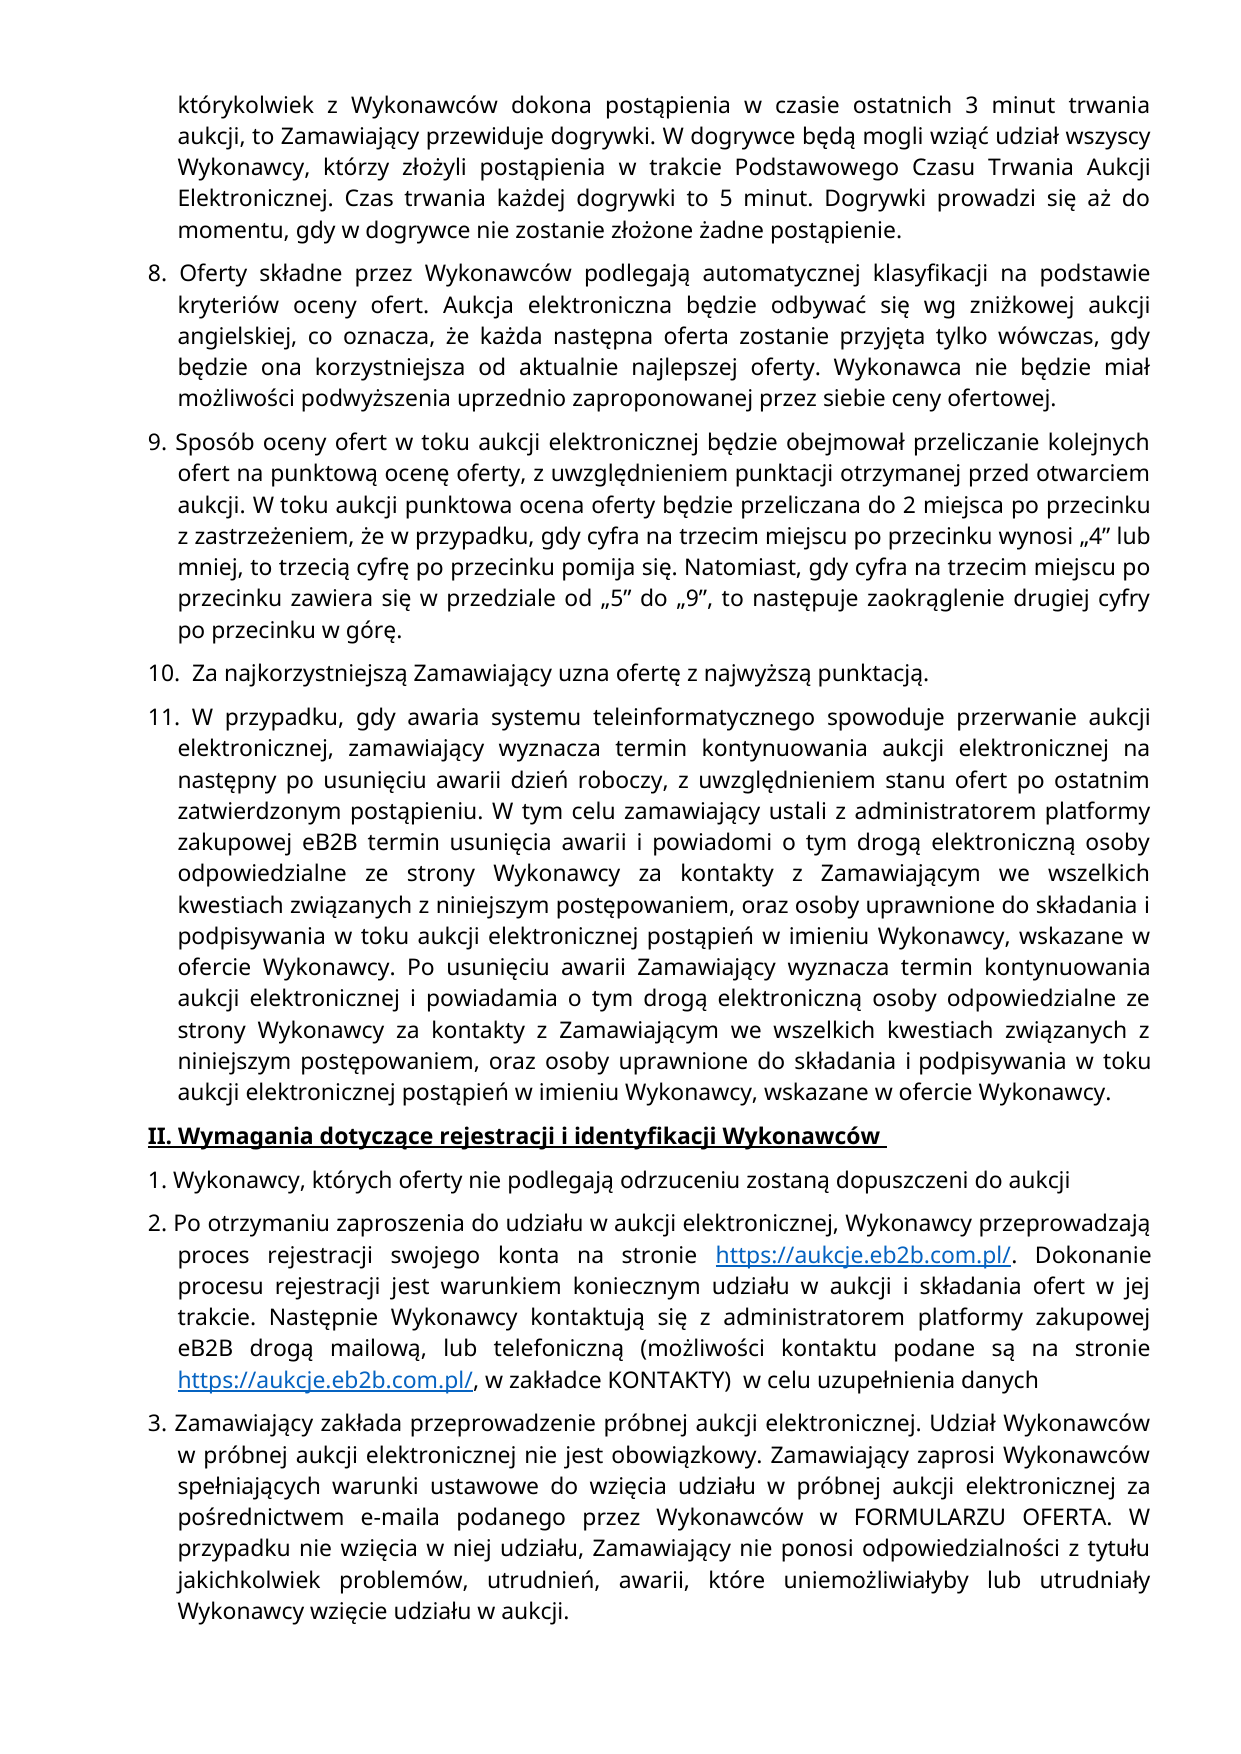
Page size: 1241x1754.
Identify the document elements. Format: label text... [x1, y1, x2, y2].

text II. Wymagania dotyczące rejestracji i identyfikacji Wykonawców [148, 1120, 1152, 1151]
text 10. Za najkorzystniejszą Zamawiający uzna ofertę z najwyższą punktacją. [148, 657, 1152, 689]
text 8. Oferty składne przez Wykonawców podlegają automatycznej klasyfikacji na podstawie kryteriów oceny ofert. Aukcja elektroniczna będzie odbywać się wg zniżkowej aukcji angielskiej, co oznacza, że każda następna oferta zostanie przyjęta tylko wówczas, gdy będzie ona korzystniejsza od aktualnie najlepszej oferty. Wykonawca nie będzie miał możliwości podwyższenia uprzednio zaproponowanej przez siebie ceny ofertowej. [148, 257, 1152, 414]
text 2. Po otrzymaniu zaproszenia do udziału w aukcji elektronicznej, Wykonawcy przeprowadzają proces rejestracji swojego konta na stronie https://aukcje.eb2b.com.pl/. Dokonanie procesu rejestracji jest warunkiem koniecznym udziału w aukcji i składania ofert w jej trakcie. Następnie Wykonawcy kontaktują się z administratorem platformy zakupowej eB2B drogą mailową, lub telefoniczną (możliwości kontaktu podane są na stronie https://aukcje.eb2b.com.pl/, w zakładce KONTAKTY) w celu uzupełnienia danych [148, 1207, 1152, 1395]
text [148, 89, 1152, 245]
text 11. W przypadku, gdy awaria systemu teleinformatycznego spowoduje przerwanie aukcji elektronicznej, zamawiający wyznacza termin kontynuowania aukcji elektronicznej na następny po usunięciu awarii dzień roboczy, z uwzględnieniem stanu ofert po ostatnim zatwierdzonym postąpieniu. W tym celu zamawiający ustali z administratorem platformy zakupowej eB2B termin usunięcia awarii i powiadomi o tym drogą elektroniczną osoby odpowiedzialne ze strony Wykonawcy za kontakty z Zamawiającym we wszelkich kwestiach związanych z niniejszym postępowaniem, oraz osoby uprawnione do składania i podpisywania w toku aukcji elektronicznej postąpień w imieniu Wykonawcy, wskazane w ofercie Wykonawcy. Po usunięciu awarii Zamawiający wyznacza termin kontynuowania aukcji elektronicznej i powiadamia o tym drogą elektroniczną osoby odpowiedzialne ze strony Wykonawcy za kontakty z Zamawiającym we wszelkich kwestiach związanych z niniejszym postępowaniem, oraz osoby uprawnione do składania i podpisywania w toku aukcji elektronicznej postąpień w imieniu Wykonawcy, wskazane w ofercie Wykonawcy. [148, 701, 1152, 1107]
text 9. Sposób oceny ofert w toku aukcji elektronicznej będzie obejmował przeliczanie kolejnych ofert na punktową ocenę oferty, z uwzględnieniem punktacji otrzymanej przed otwarciem aukcji. W toku aukcji punktowa ocena oferty będzie przeliczana do 2 miejsca po przecinku z zastrzeżeniem, że w przypadku, gdy cyfra na trzecim miejscu po przecinku wynosi „4” lub mniej, to trzecią cyfrę po przecinku pomija się. Natomiast, gdy cyfra na trzecim miejscu po przecinku zawiera się w przedziale od „5” do „9”, to następuje zaokrąglenie drugiej cyfry po przecinku w górę. [148, 426, 1152, 645]
text 1. Wykonawcy, których oferty nie podlegają odrzuceniu zostaną dopuszczeni do aukcji [148, 1164, 1152, 1195]
text 3. Zamawiający zakłada przeprowadzenie próbnej aukcji elektronicznej. Udział Wykonawców w próbnej aukcji elektronicznej nie jest obowiązkowy. Zamawiający zaprosi Wykonawców spełniających warunki ustawowe do wzięcia udziału w próbnej aukcji elektronicznej za pośrednictwem e-maila podanego przez Wykonawców w FORMULARZU OFERTA. W przypadku nie wzięcia w niej udziału, Zamawiający nie ponosi odpowiedzialności z tytułu jakichkolwiek problemów, utrudnień, awarii, które uniemożliwiałyby lub utrudniały Wykonawcy wzięcie udziału w aukcji. [148, 1407, 1152, 1626]
